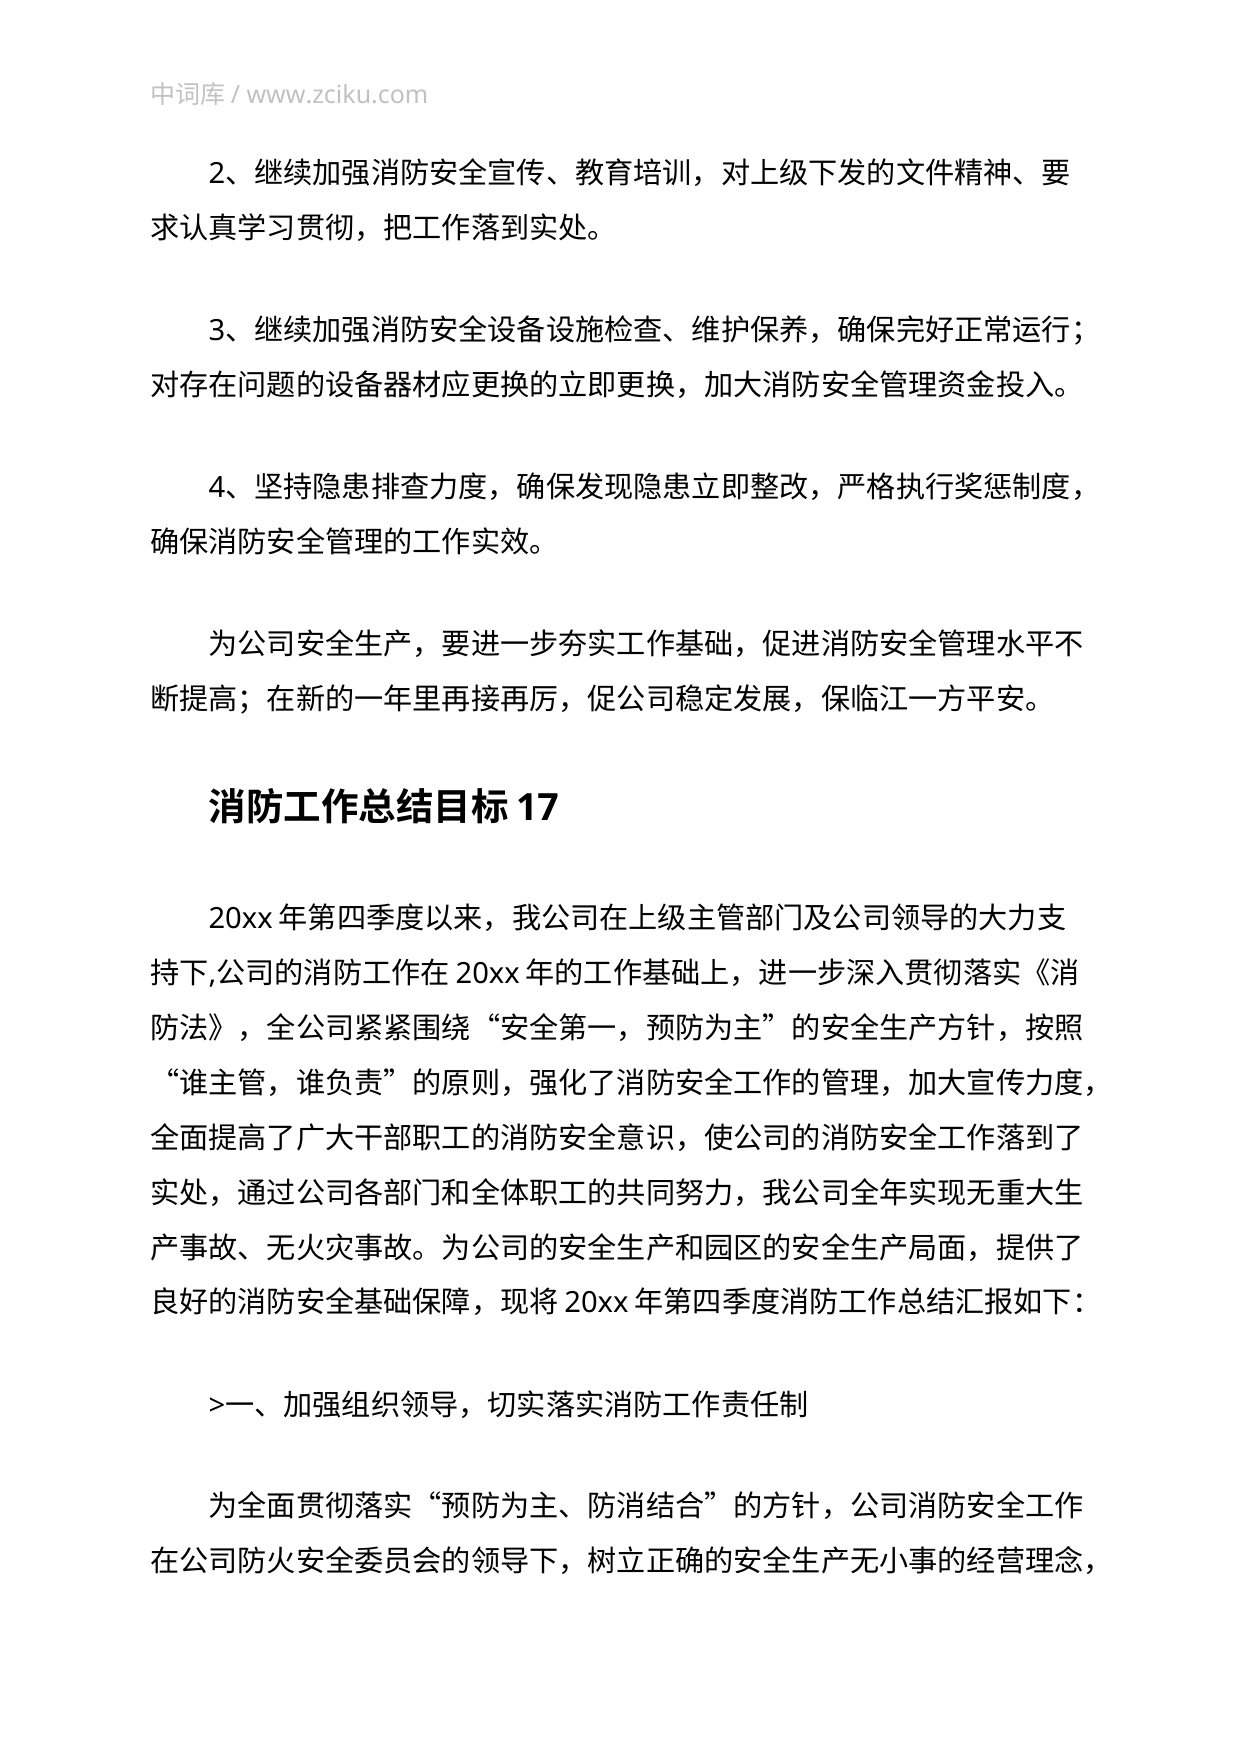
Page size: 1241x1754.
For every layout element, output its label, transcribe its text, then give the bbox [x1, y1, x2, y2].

text 为公司安全生产，要进一步夯实工作基础，促进消防安全管理水平不断提高；在新的一年里再接再厉，促公司稳定发展，保临江一方平安。 [150, 620, 1090, 717]
text 消防工作总结目标17 [150, 777, 1090, 831]
text >一、加强组织领导，切实落实消防工作责任制 [150, 1381, 1090, 1423]
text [150, 1483, 1090, 1580]
text 20xx年第四季度以来，我公司在上级主管部门及公司领导的大力支持下,公司的消防工作在20xx年的工作基础上，进一步深入贯彻落实《消防法》，全公司紧紧围绕“安全第一，预防为主”的安全生产方针，按照“谁主管，谁负责”的原则，强化了消防安全工作的管理，加大宣传力度，全面提高了广大干部职工的消防安全意识，使公司的消防安全工作落到了实处，通过公司各部门和全体职工的共同努力，我公司全年实现无重大生产事故、无火灾事故。为公司的安全生产和园区的安全生产局面，提供了良好的消防安全基础保障，现将20xx年第四季度消防工作总结汇报如下： [150, 894, 1090, 1321]
text 4、坚持隐患排查力度，确保发现隐患立即整改，严格执行奖惩制度，确保消防安全管理的工作实效。 [150, 463, 1090, 561]
text 3、继续加强消防安全设备设施检查、维护保养，确保完好正常运行；对存在问题的设备器材应更换的立即更换，加大消防安全管理资金投入。 [150, 307, 1090, 404]
text 2、继续加强消防安全宣传、教育培训，对上级下发的文件精神、要求认真学习贯彻，把工作落到实处。 [150, 150, 1090, 247]
